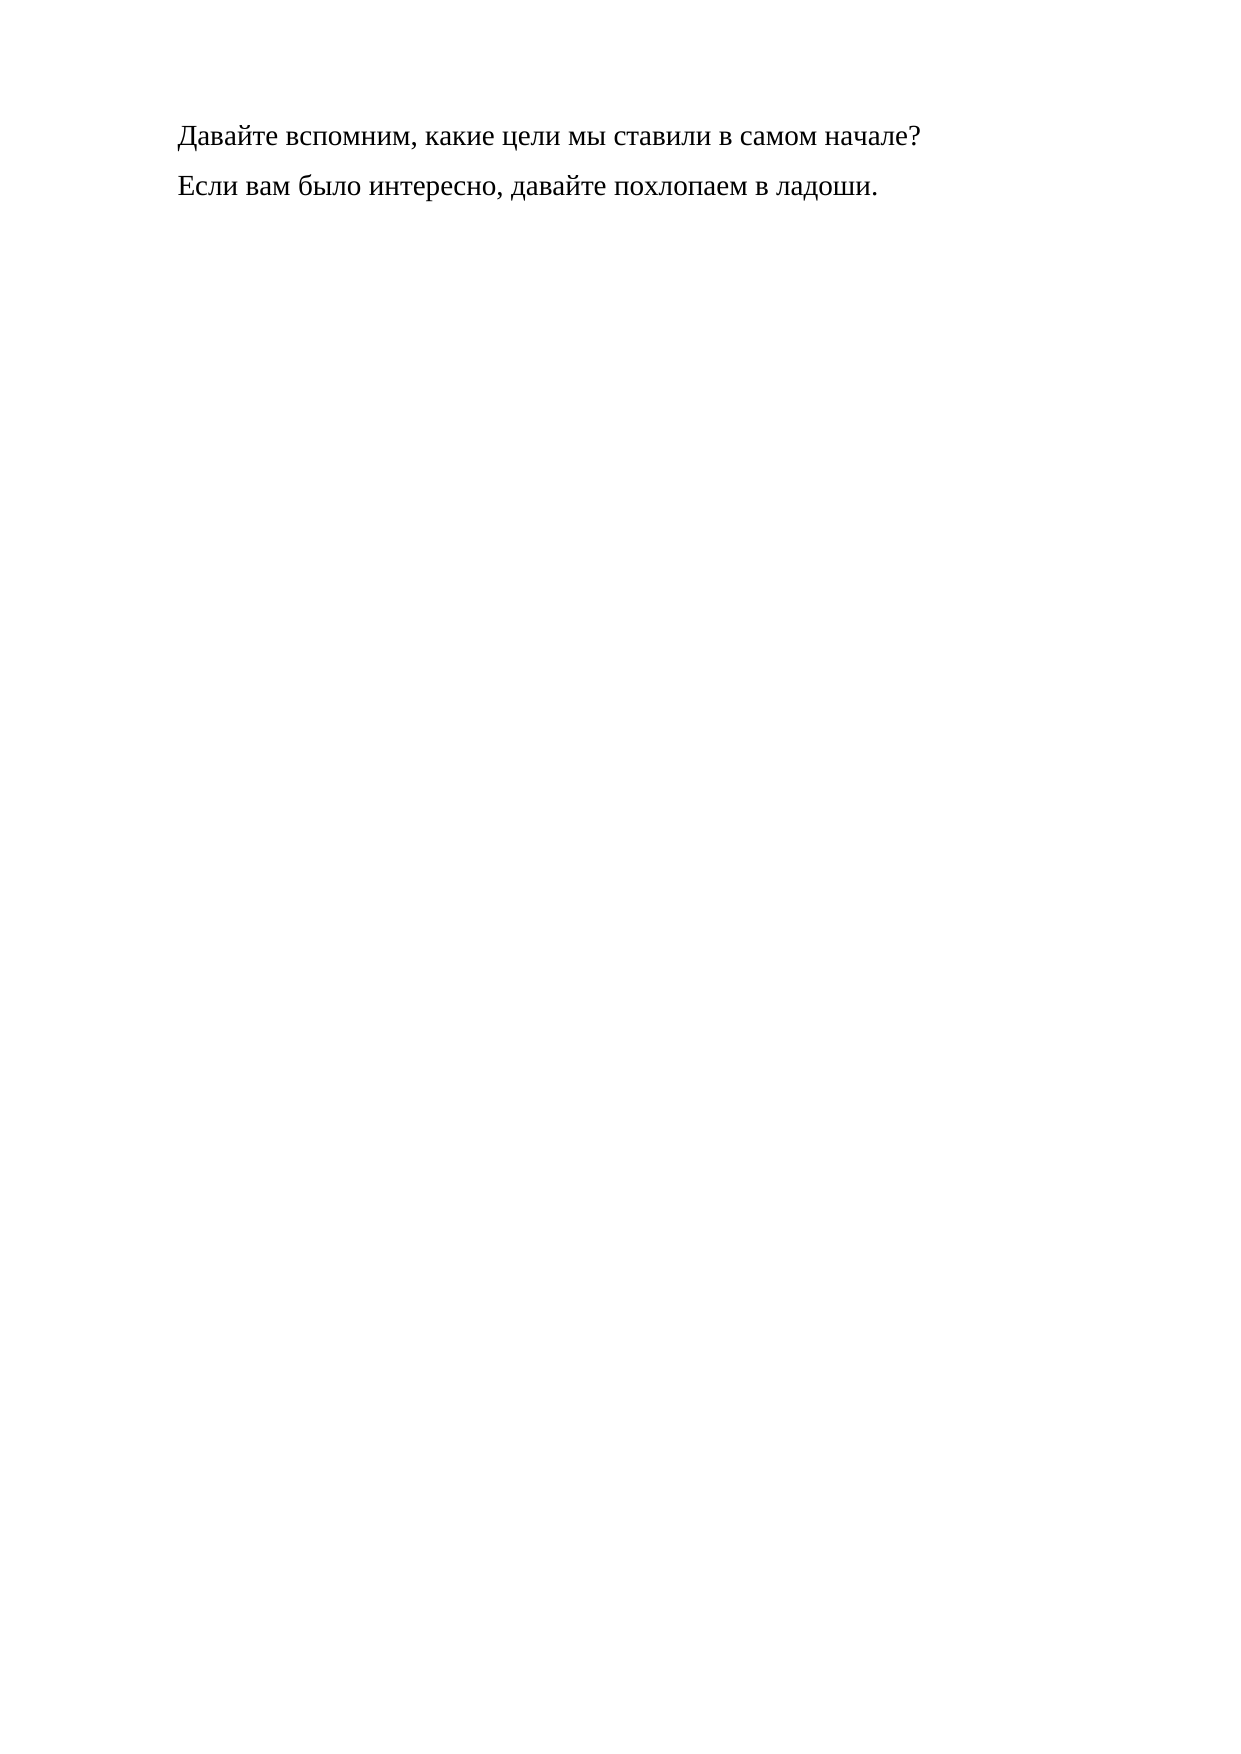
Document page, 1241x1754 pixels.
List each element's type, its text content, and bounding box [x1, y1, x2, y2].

text Если вам было интересно, давайте похлопаем в ладоши. [177, 168, 1152, 202]
text Давайте вспомним, какие цели мы ставили в самом начале? [177, 118, 1152, 152]
